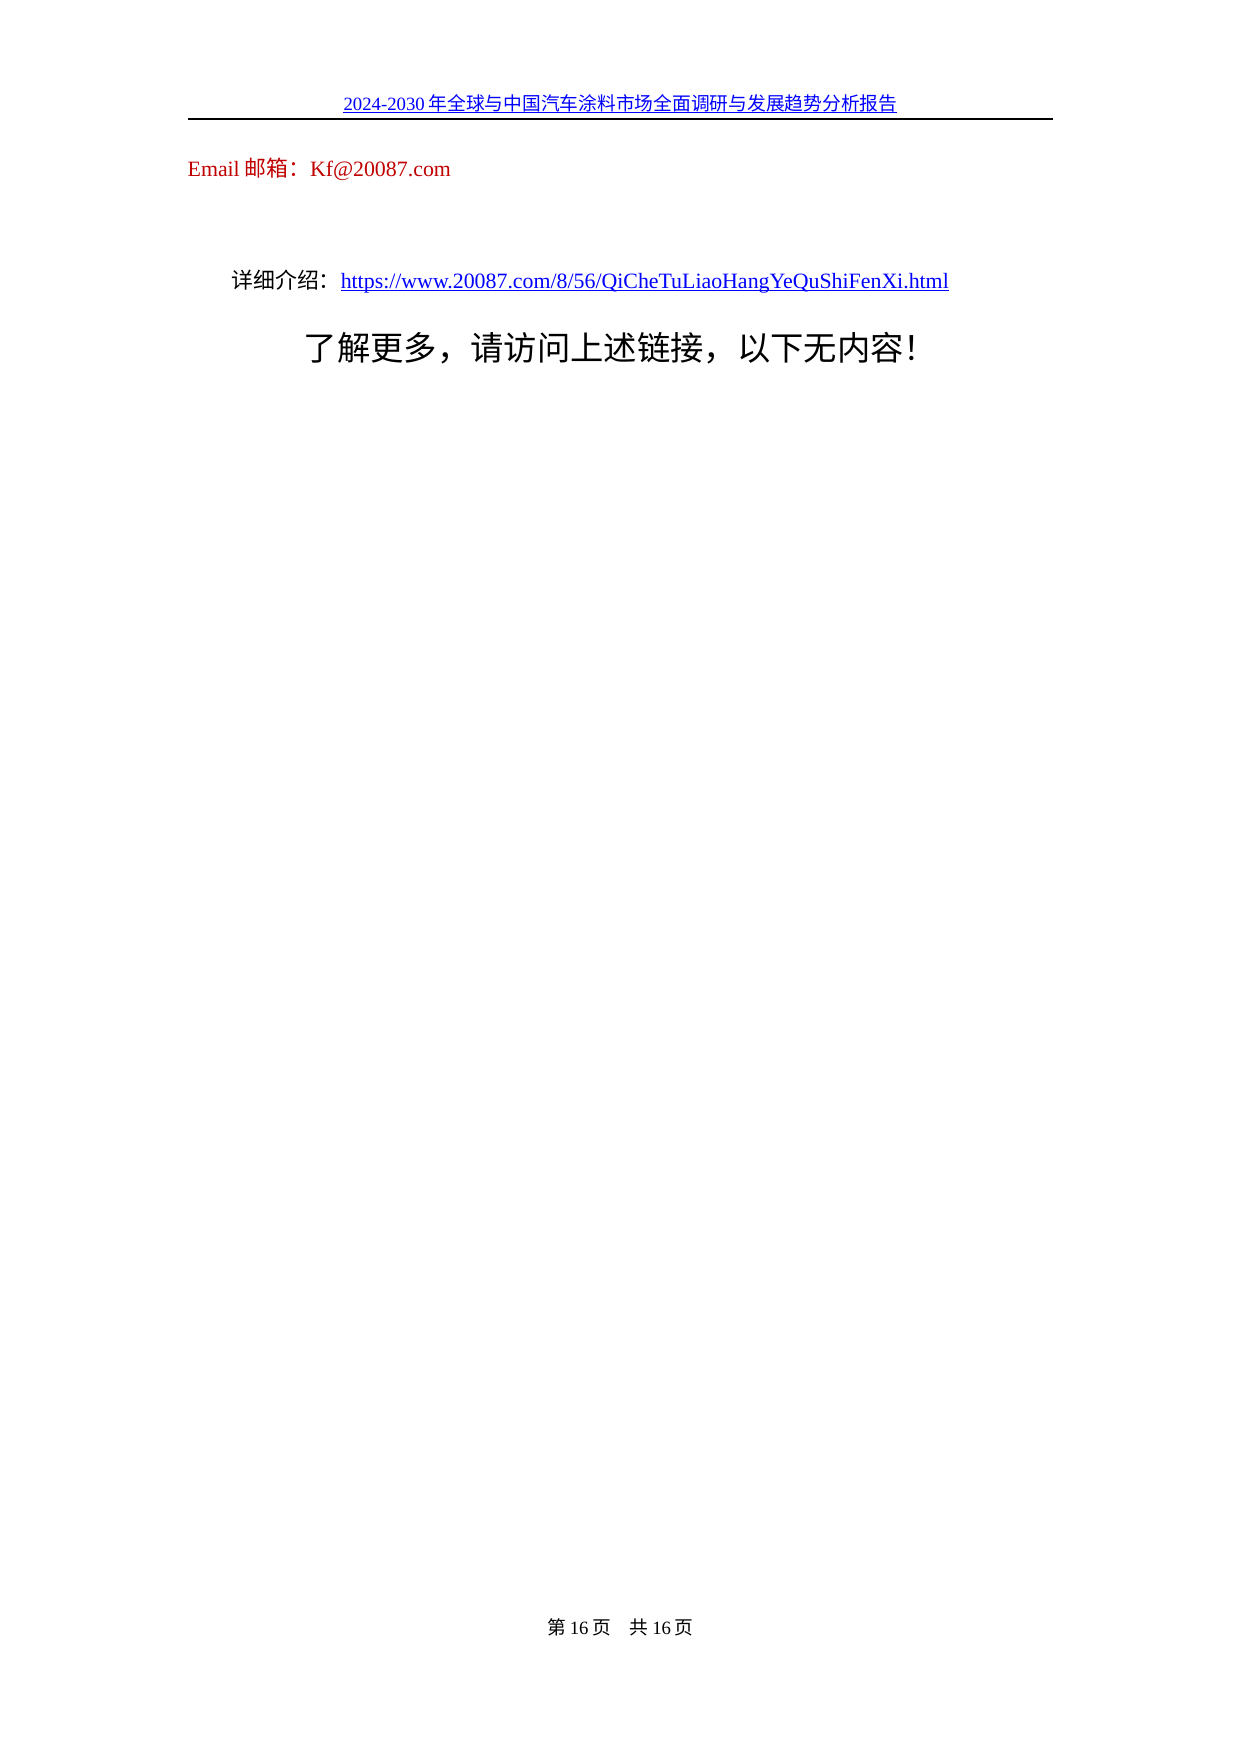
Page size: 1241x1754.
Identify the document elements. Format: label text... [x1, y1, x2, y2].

text 详细介绍：https://www.20087.com/8/56/QiCheTuLiaoHangYeQuShiFenXi.html [187, 263, 1053, 296]
text Email邮箱：Kf@20087.com [187, 150, 1053, 183]
title 了解更多，请访问上述链接，以下无内容！ [187, 313, 1053, 378]
